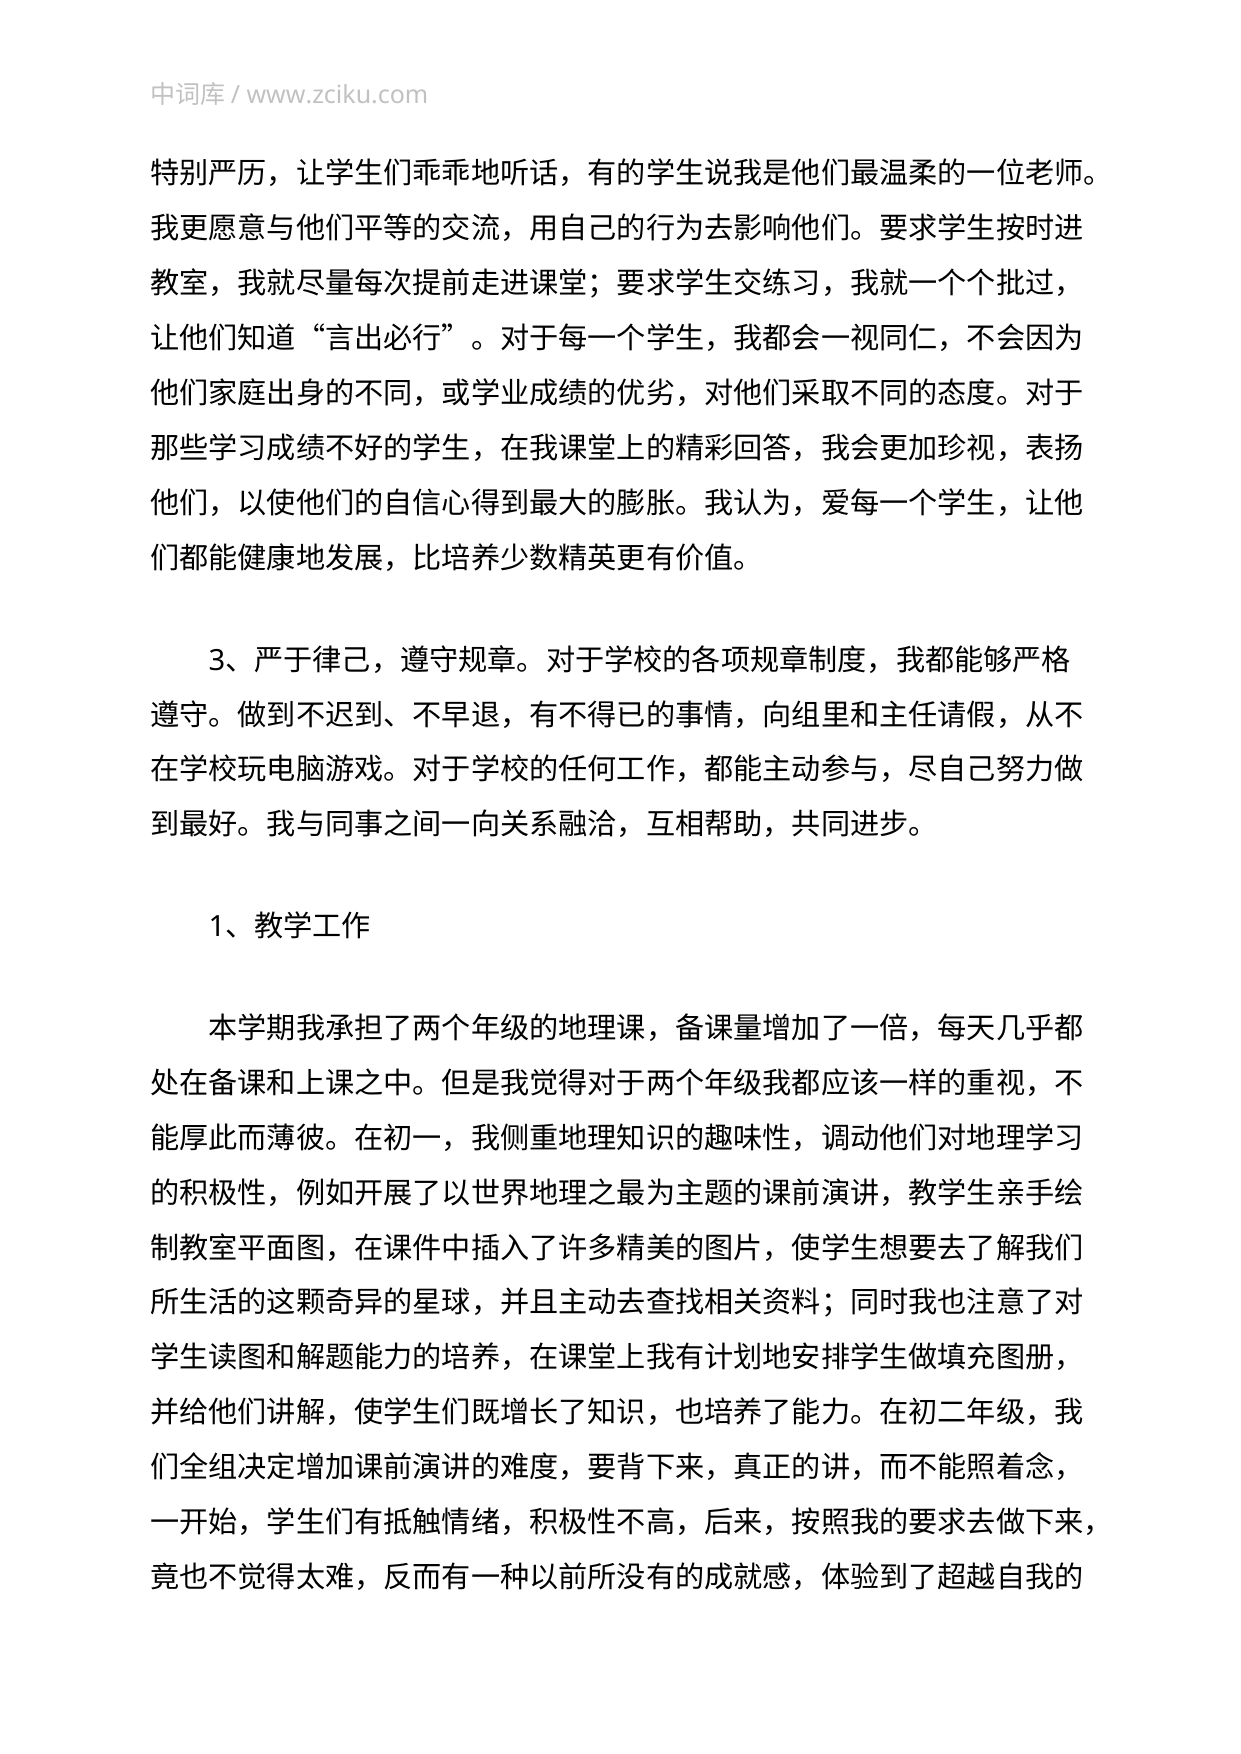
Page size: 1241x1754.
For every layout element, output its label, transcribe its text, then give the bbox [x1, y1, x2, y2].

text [150, 1004, 1090, 1596]
text 3、严于律己，遵守规章。对于学校的各项规章制度，我都能够严格遵守。做到不迟到、不早退，有不得已的事情，向组里和主任请假，从不在学校玩电脑游戏。对于学校的任何工作，都能主动参与，尽自己努力做到最好。我与同事之间一向关系融洽，互相帮助，共同进步。 [150, 636, 1090, 843]
text 1、教学工作 [150, 903, 1090, 945]
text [150, 150, 1090, 577]
